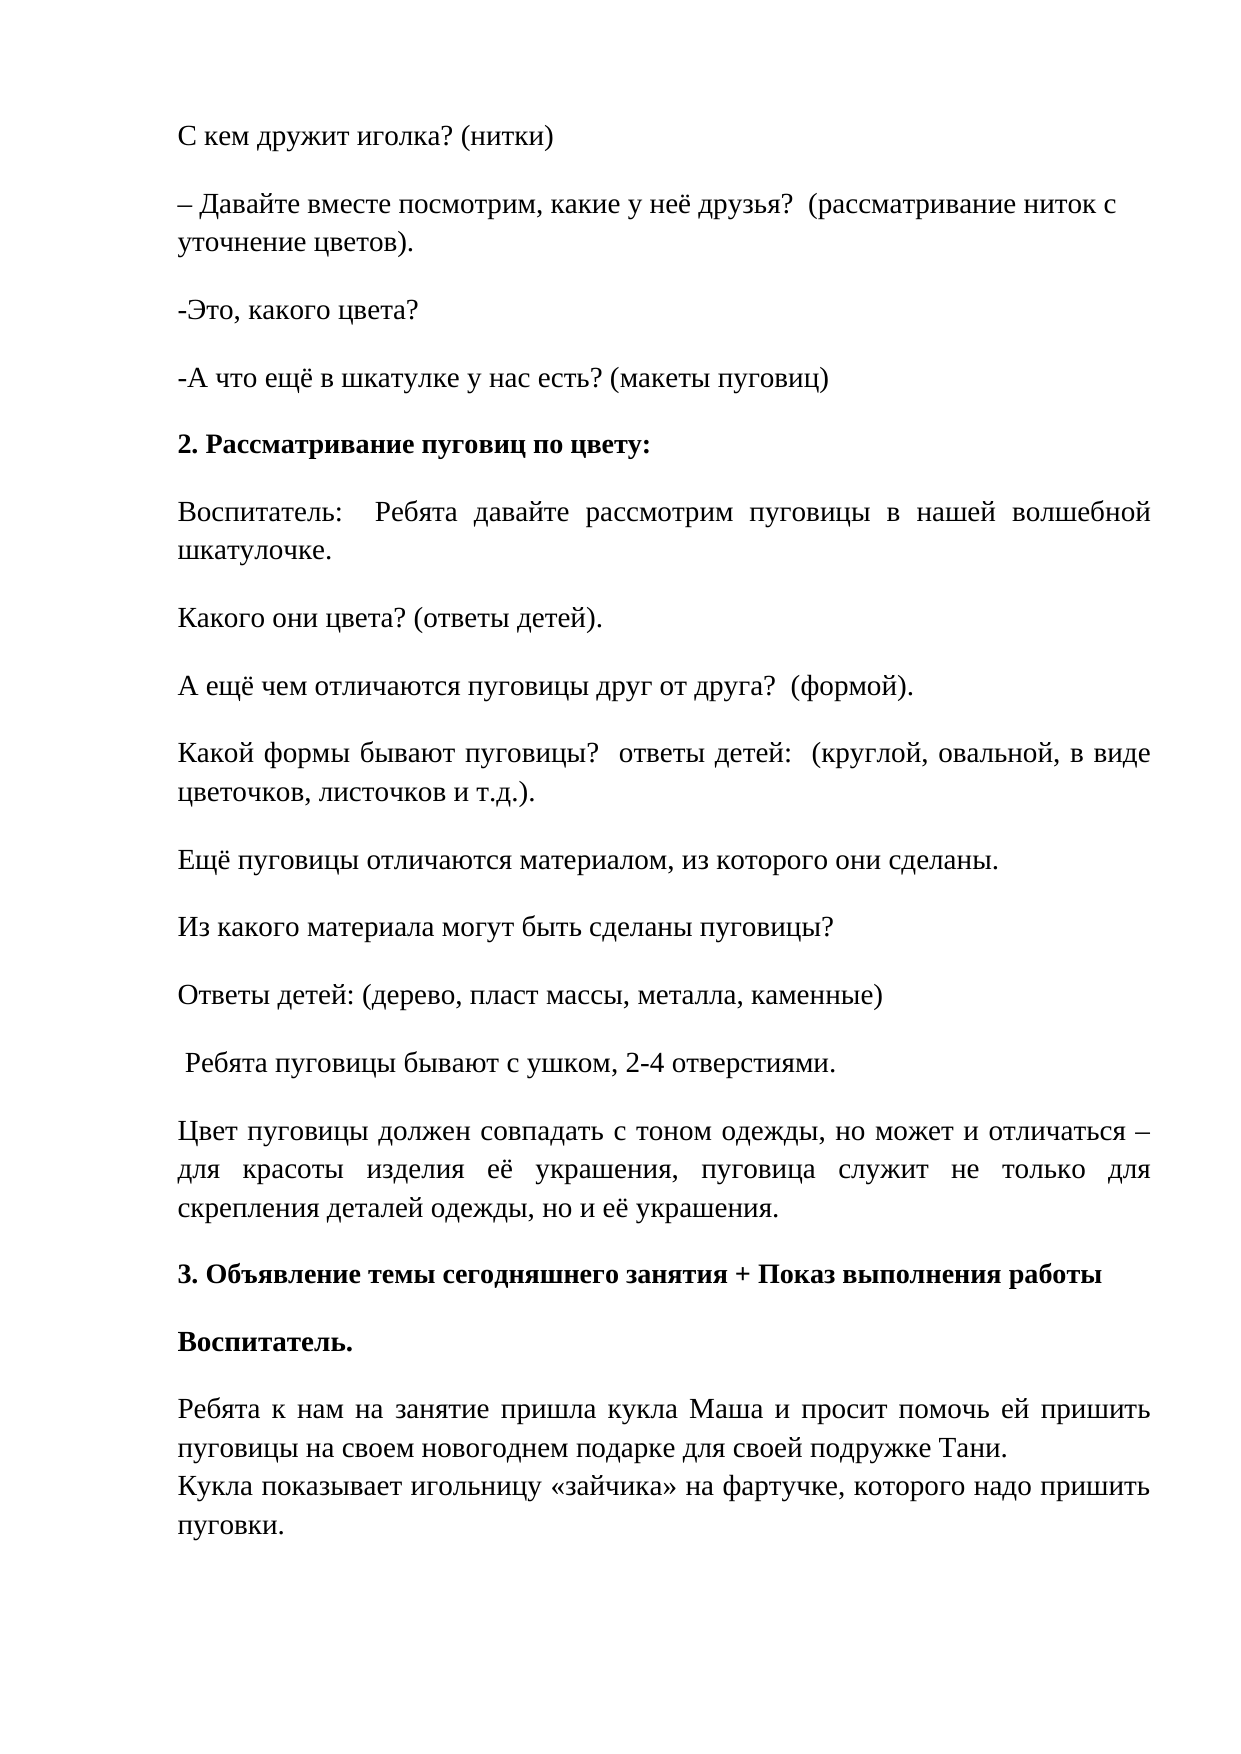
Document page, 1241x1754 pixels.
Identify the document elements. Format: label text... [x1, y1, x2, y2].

text Кукла показывает игольницу «зайчика» на фартучке, которого надо пришить пуговки. [177, 1468, 1152, 1541]
text Воспитатель: Ребята давайте рассмотрим пуговицы в нашей волшебной шкатулочке. [177, 494, 1152, 566]
text Ответы детей: (дерево, пласт массы, металла, каменные) [177, 977, 1152, 1011]
text Ребята пуговицы бывают с ушком, 2-4 отверстиями. [177, 1045, 1152, 1078]
text -Это, какого цвета? [177, 292, 1152, 326]
text – Давайте вместе посмотрим, какие у неё друзья? (рассматривание ниток с уточнение цветов). [177, 186, 1152, 258]
text Ребята к нам на занятие пришла кукла Маша и просит помочь ей пришить пуговицы на своем новогоднем подарке для своей подружке Тани. [177, 1391, 1152, 1463]
text Какого они цвета? (ответы детей). [177, 600, 1152, 634]
text А ещё чем отличаются пуговицы друг от друга? (формой). [177, 668, 1152, 701]
text 3. Объявление темы сегодняшнего занятия + Показ выполнения работы [177, 1257, 1152, 1290]
text Ещё пуговицы отличаются материалом, из которого они сделаны. [177, 842, 1152, 875]
text -А что ещё в шкатулке у нас есть? (макеты пуговиц) [177, 360, 1152, 393]
text Воспитатель. [177, 1324, 1152, 1357]
text Из какого материала могут быть сделаны пуговицы? [177, 909, 1152, 943]
text С кем дружит иголка? (нитки) [177, 118, 1152, 152]
text Цвет пуговицы должен совпадать с тоном одежды, но может и отличаться – для красоты изделия её украшения, пуговица служит не только для скрепления деталей одежды, но и её украшения. [177, 1113, 1152, 1223]
text 2. Рассматривание пуговиц по цвету: [177, 427, 1152, 460]
text Какой формы бывают пуговицы? ответы детей: (круглой, овальной, в виде цветочков, листочков и т.д.). [177, 736, 1152, 808]
